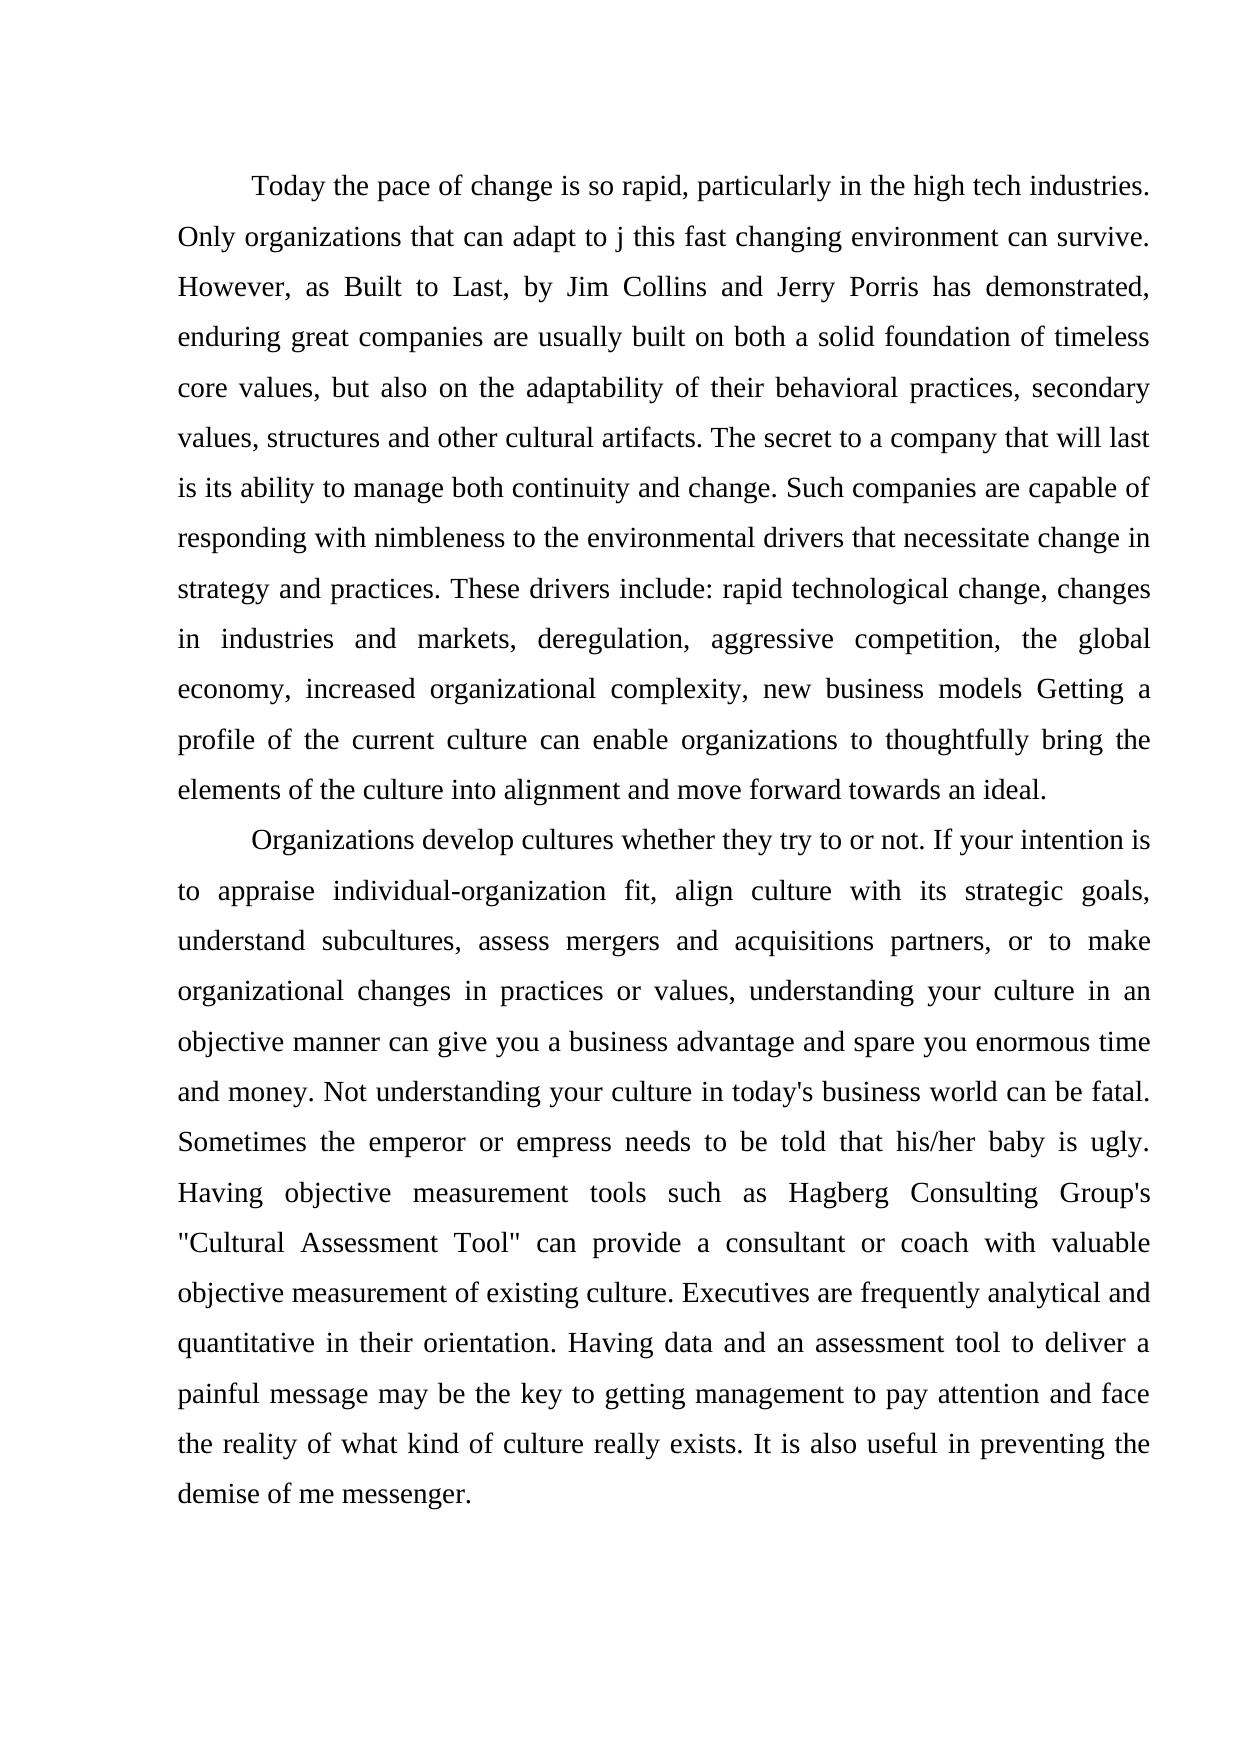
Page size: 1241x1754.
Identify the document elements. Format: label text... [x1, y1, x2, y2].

text Today the pace of change is so rapid, particularly in the high tech industries. Only organizations that can adapt to j this fast changing environment can survive. However, as Built to Last, by Jim Collins and Jerry Porris has demonstrated, enduring great companies are usually built on both a solid foundation of timeless core values, but also on the adaptability of their behavioral practices, secondary values, structures and other cultural artifacts. The secret to a company that will last is its ability to manage both continuity and change. Such companies are capable of responding with nimbleness to the environmental drivers that necessitate change in strategy and practices. These drivers include: rapid technological change, changes in industries and markets, deregulation, aggressive competition, the global economy, increased organizational complexity, new business models Getting a profile of the current culture can enable organizations to thoughtfully bring the elements of the culture into alignment and move forward towards an ideal. [177, 168, 1152, 806]
text Organizations develop cultures whether they try to or not. If your intention is to appraise individual-organization fit, align culture with its strategic goals, understand subcultures, assess mergers and acquisitions partners, or to make organizational changes in practices or values, understanding your culture in an objective manner can give you a business advantage and spare you enormous time and money. Not understanding your culture in today's business world can be fatal. Sometimes the emperor or empress needs to be told that his/her baby is ugly. Having objective measurement tools such as Hagberg Consulting Group's "Cultural Assessment Tool" can provide a consultant or coach with valuable objective measurement of existing culture. Executives are frequently analytical and quantitative in their orientation. Having data and an assessment tool to deliver a painful message may be the key to getting management to pay attention and face the reality of what kind of culture really exists. It is also useful in preventing the demise of me messenger. [177, 822, 1152, 1510]
